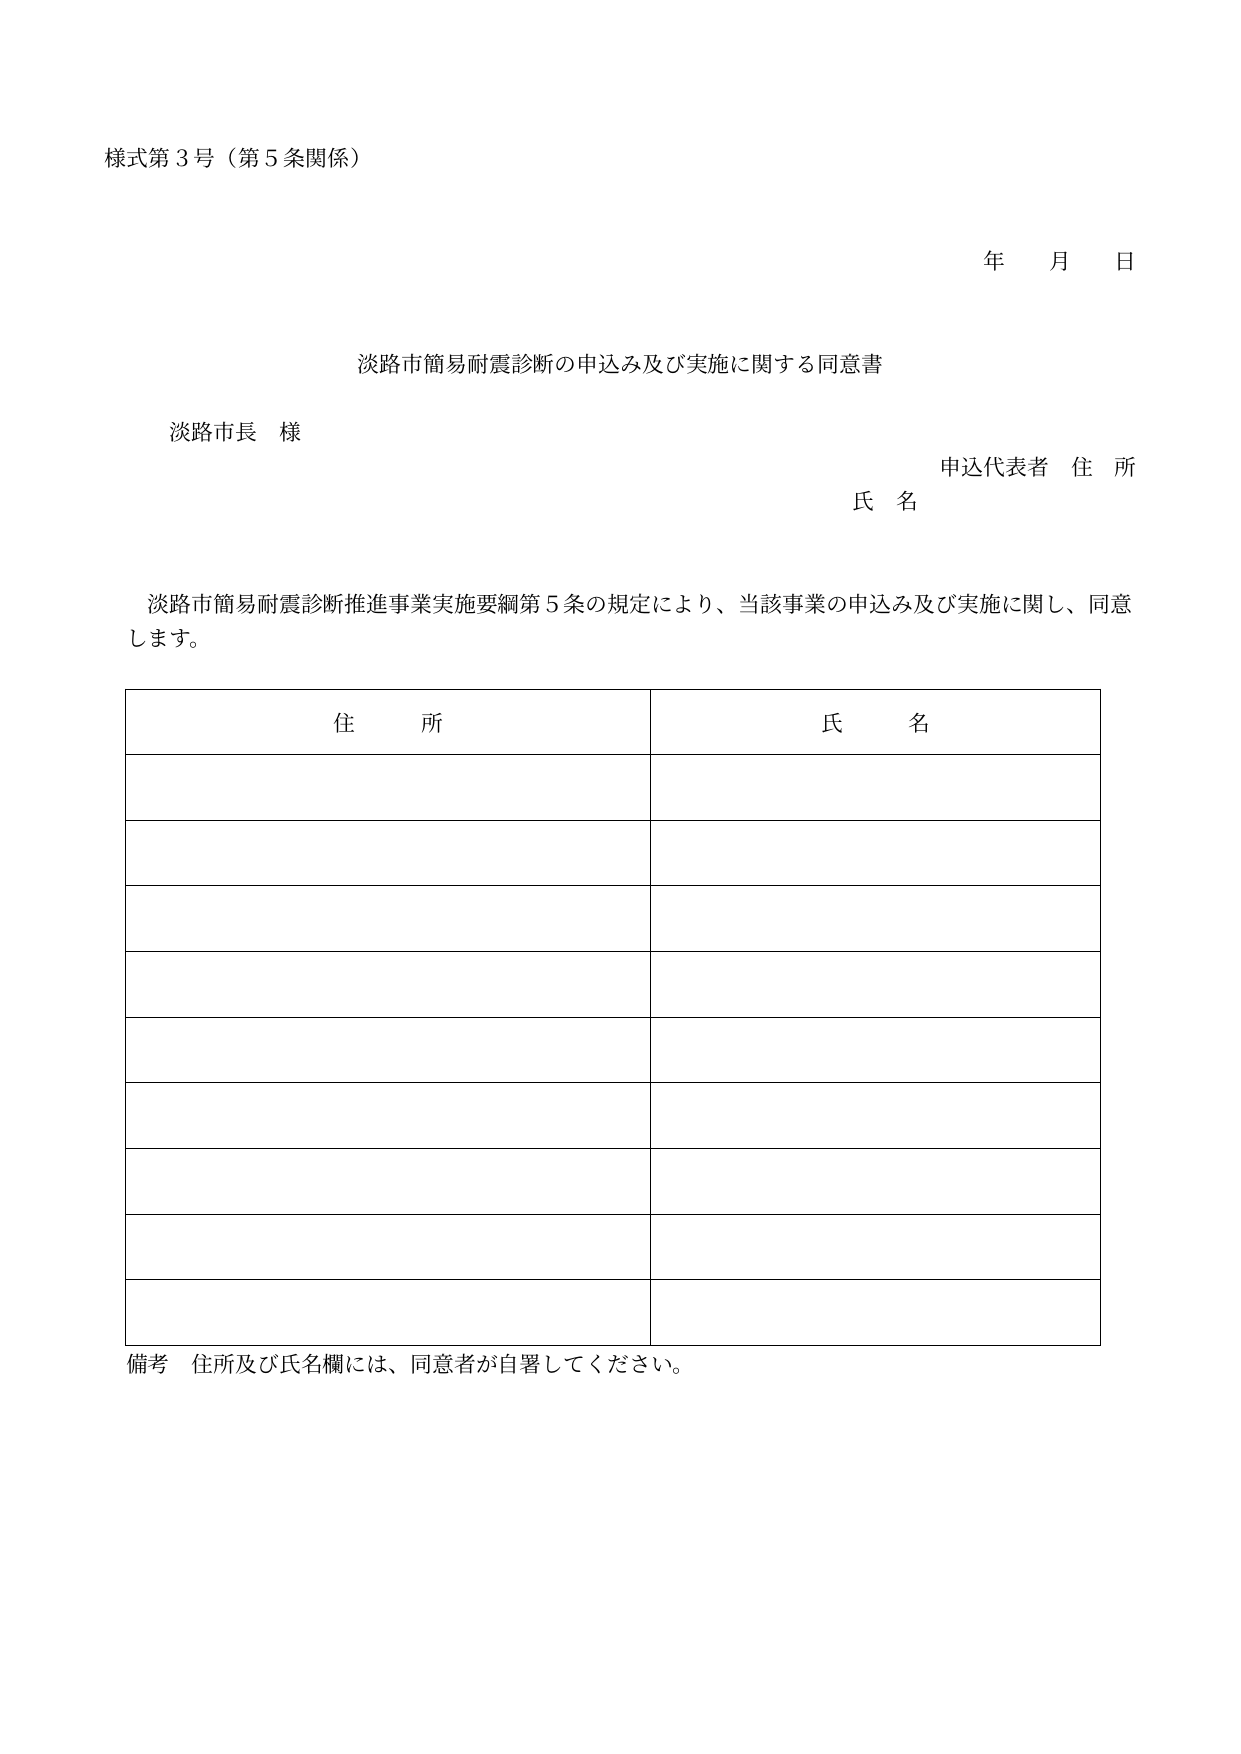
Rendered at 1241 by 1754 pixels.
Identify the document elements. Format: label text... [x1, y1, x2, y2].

text 氏 名 印 [104, 483, 1136, 517]
table_cell [126, 1149, 650, 1213]
text 様式第３号（第５条関係） [104, 140, 1136, 174]
table_cell [126, 952, 650, 1017]
table_cell [126, 1018, 650, 1082]
table_cell 印 [651, 755, 1100, 820]
text 淡路市長 様 [104, 414, 1136, 448]
table_cell 印 [651, 1018, 1100, 1082]
table_cell [126, 821, 650, 885]
text 申込代表者 住 所 [104, 448, 1136, 483]
text 淡路市簡易耐震診断推進事業実施要綱第５条の規定により、当該事業の申込み及び実施に関し、同意します。 [104, 586, 1136, 654]
text 備考 住所及び氏名欄には、同意者が自署してください。 [104, 1346, 1136, 1380]
table_cell [126, 886, 650, 951]
table_cell 印 [651, 1215, 1100, 1279]
table_cell [126, 1215, 650, 1279]
table_cell 印 [651, 952, 1100, 1017]
text 年 月 日 [104, 243, 1136, 277]
table_header 住 所 [126, 690, 650, 754]
table_cell 印 [651, 821, 1100, 885]
text 淡路市簡易耐震診断の申込み及び実施に関する同意書 [104, 346, 1136, 380]
table_header 氏 名 [651, 690, 1100, 754]
table_cell [126, 1280, 650, 1345]
table_cell [126, 755, 650, 820]
table_cell 印 [651, 1280, 1100, 1345]
table_cell [126, 1083, 650, 1148]
table_cell 印 [651, 1083, 1100, 1148]
table_cell 印 [651, 1149, 1100, 1213]
table_cell 印 [651, 886, 1100, 951]
